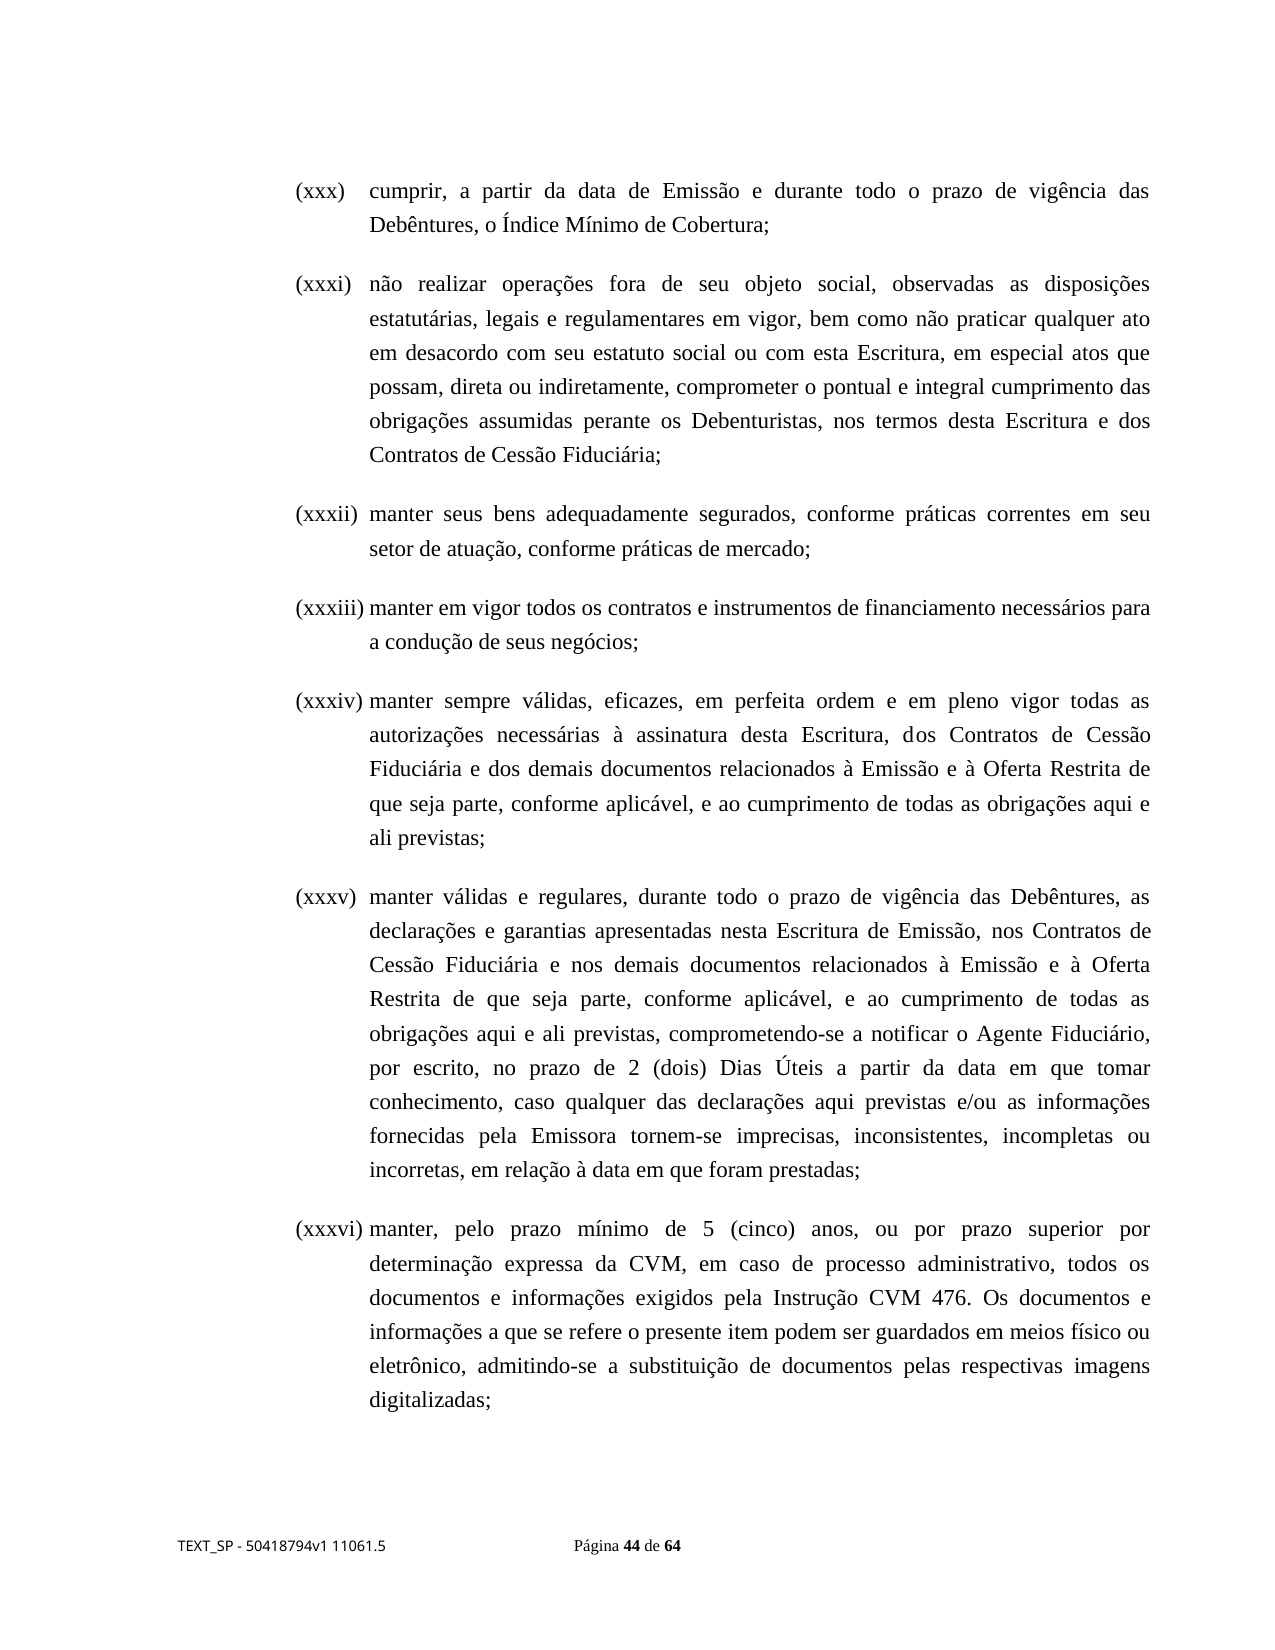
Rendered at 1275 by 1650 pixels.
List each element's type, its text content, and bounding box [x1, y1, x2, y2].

list não realizar operações fora de seu objeto social, observadas as disposições estatutárias, legais e regulamentares em vigor, bem como não praticar qualquer ato em desacordo com seu estatuto social ou com esta Escritura, em especial atos que possam, direta ou indiretamente, comprometer o pontual e integral cumprimento das obrigações assumidas perante os Debenturistas, nos termos desta Escritura e dos Contratos de Cessão Fiduciária; [295, 271, 1152, 468]
list manter em vigor todos os contratos e instrumentos de financiamento necessários para a condução de seus negócios; [295, 594, 1152, 654]
list manter válidas e regulares, durante todo o prazo de vigência das Debêntures, as declarações e garantias apresentadas nesta Escritura de Emissão, nos Contratos de Cessão Fiduciária e nos demais documentos relacionados à Emissão e à Oferta Restrita de que seja parte, conforme aplicável, e ao cumprimento de todas as obrigações aqui e ali previstas, comprometendo-se a notificar o Agente Fiduciário, por escrito, no prazo de 2 (dois) Dias Úteis a partir da data em que tomar conhecimento, caso qualquer das declarações aqui previstas e/ou as informações fornecidas pela Emissora tornem-se imprecisas, inconsistentes, incompletas ou incorretas, em relação à data em que foram prestadas; [295, 883, 1152, 1183]
list cumprir, a partir da data de Emissão e durante todo o prazo de vigência das Debêntures, o Índice Mínimo de Cobertura; [295, 177, 1152, 238]
list manter seus bens adequadamente segurados, conforme práticas correntes em seu setor de atuação, conforme práticas de mercado; [295, 501, 1152, 561]
list manter sempre válidas, eficazes, em perfeita ordem e em pleno vigor todas as autorizações necessárias à assinatura desta Escritura, dos Contratos de Cessão Fiduciária e dos demais documentos relacionados à Emissão e à Oferta Restrita de que seja parte, conforme aplicável, e ao cumprimento de todas as obrigações aqui e ali previstas; [295, 687, 1152, 850]
list manter, pelo prazo mínimo de 5 (cinco) anos, ou por prazo superior por determinação expressa da CVM, em caso de processo administrativo, todos os documentos e informações exigidos pela Instrução CVM 476. Os documentos e informações a que se refere o presente item podem ser guardados em meios físico ou eletrônico, admitindo-se a substituição de documentos pelas respectivas imagens digitalizadas; [295, 1216, 1152, 1413]
